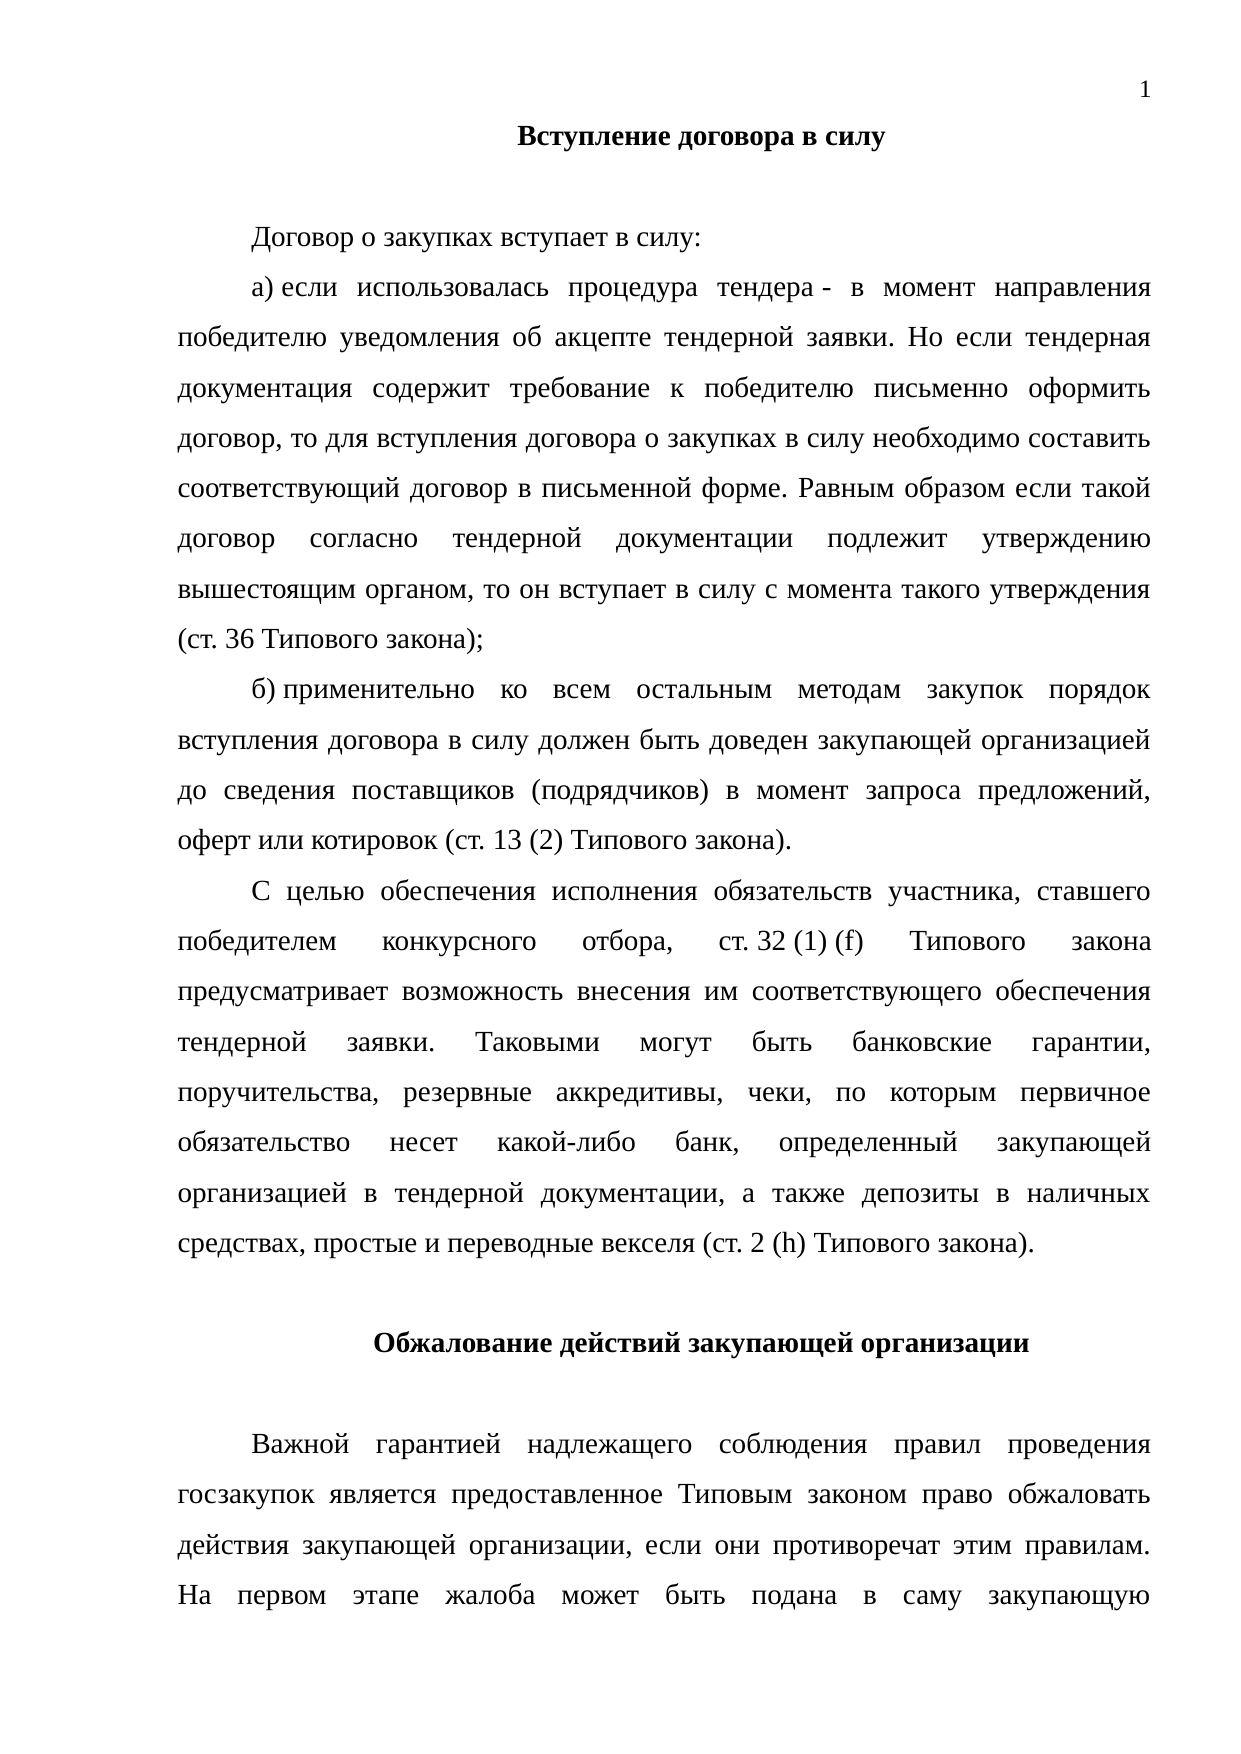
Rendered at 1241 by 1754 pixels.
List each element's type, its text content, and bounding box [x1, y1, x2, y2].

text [177, 1426, 1152, 1611]
text Договор о закупках вступает в силу: [177, 219, 1152, 252]
text Обжалование действий закупающей организации [177, 1326, 1152, 1359]
text С целью обеспечения исполнения обязательств участника, ставшего победителем конкурсного отбора, ст. 32 (1) (f) Типового закона предусматривает возможность внесения им соответствующего обеспечения тендерной заявки. Таковыми могут быть банковские гарантии, поручительства, резервные аккредитивы, чеки, по которым первичное обязательство несет какой-либо банк, определенный закупающей организацией в тендерной документации, а также депозиты в наличных средствах, простые и переводные векселя (ст. 2 (h) Типового закона). [177, 873, 1152, 1258]
text Вступление договора в силу [177, 118, 1152, 152]
text а) если использовалась процедура тендера - в момент направления победителю уведомления об акцепте тендерной заявки. Но если тендерная документация содержит требование к победителю письменно оформить договор, то для вступления договора о закупках в силу необходимо составить соответствующий договор в письменной форме. Равным образом если такой договор согласно тендерной документации подлежит утверждению вышестоящим органом, то он вступает в силу с момента такого утверждения (ст. 36 Типового закона); [177, 269, 1152, 655]
text б) применительно ко всем остальным методам закупок порядок вступления договора в силу должен быть доведен закупающей организацией до сведения поставщиков (подрядчиков) в момент запроса предложений, оферт или котировок (ст. 13 (2) Типового закона). [177, 672, 1152, 856]
